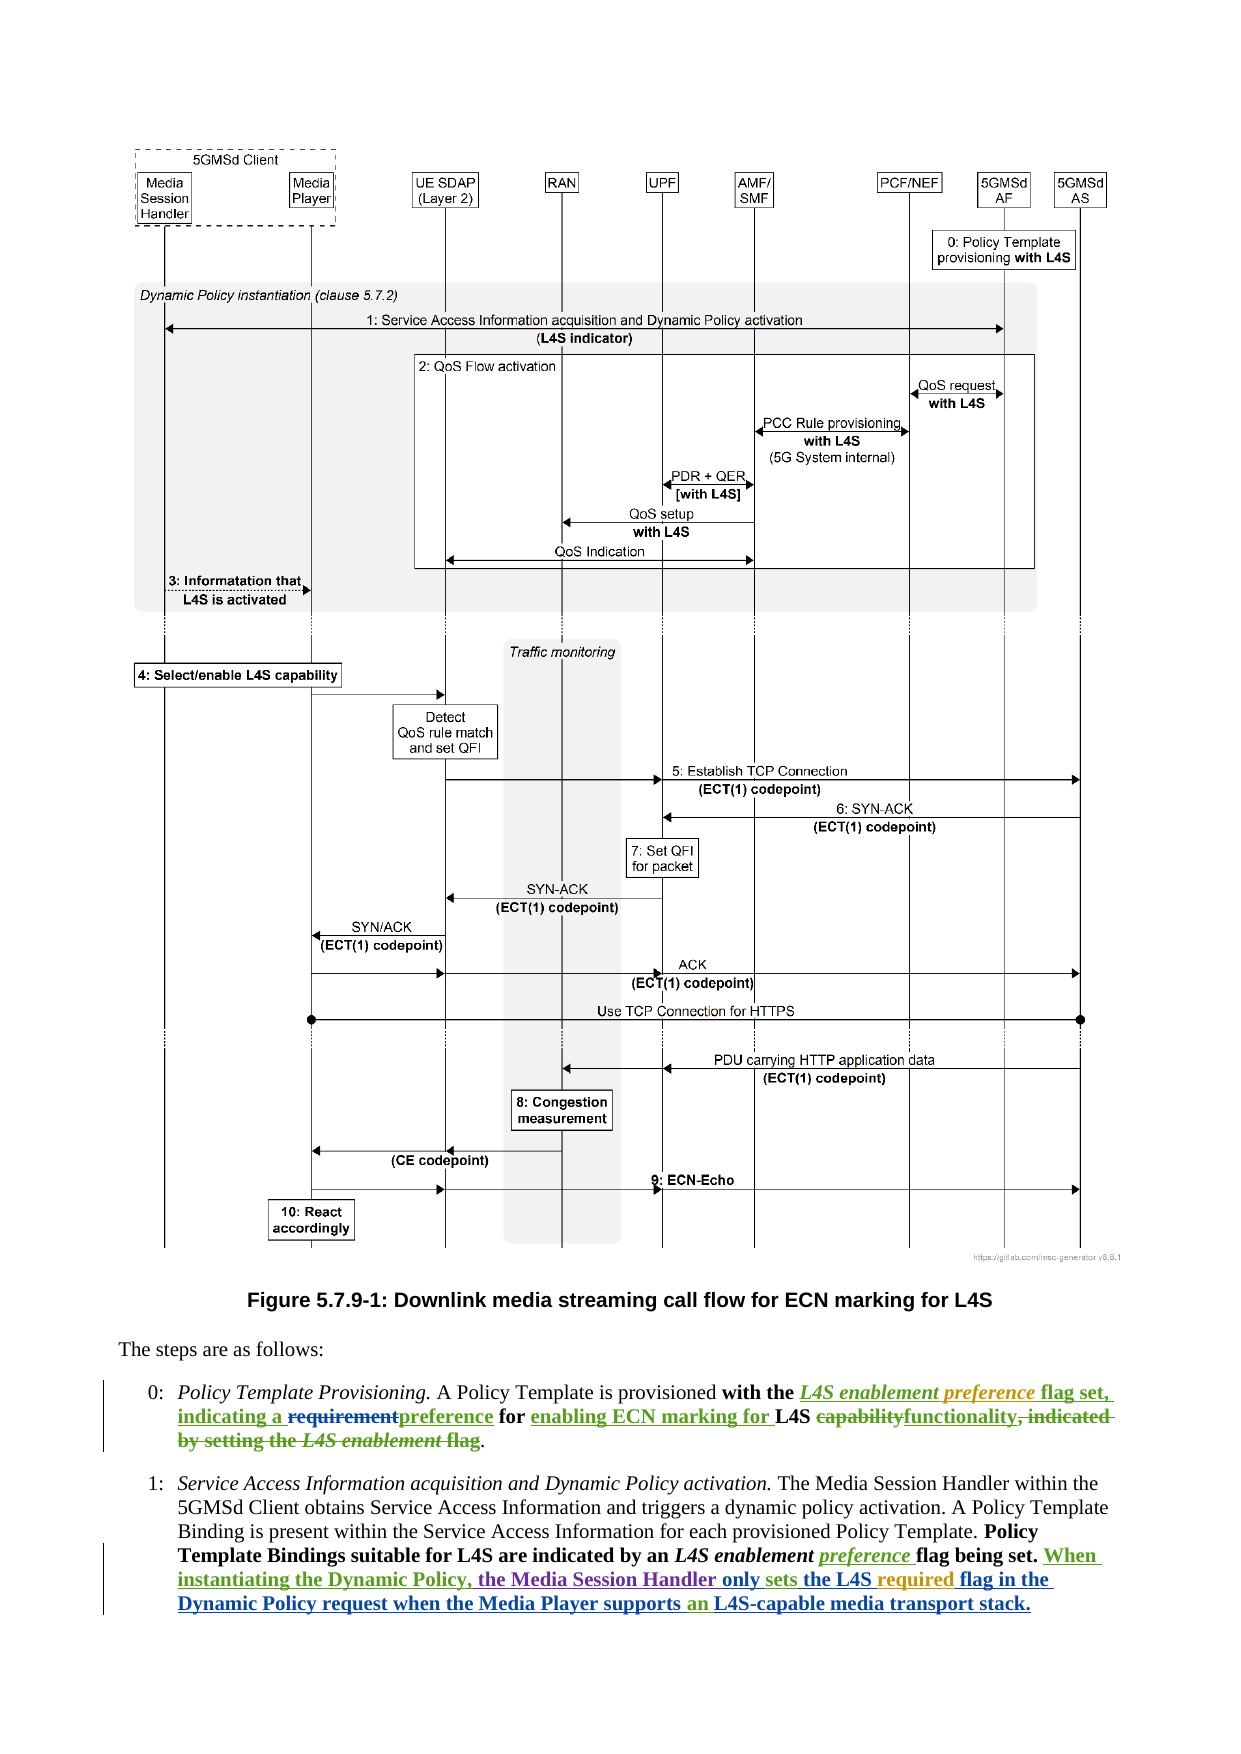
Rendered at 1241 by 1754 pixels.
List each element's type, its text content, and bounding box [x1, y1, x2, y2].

text Figure 5.7.9-1: Downlink media streaming call flow for ECN marking for L4S [118, 1288, 1122, 1312]
text 1: Service Access Information acquisition and Dynamic Policy activation. The Media Session Handler within the 5GMSd Client obtains Service Access Information and triggers a dynamic policy activation. A Policy Template Binding is present within the Service Access Information for each provisioned Policy Template. Policy Template Bindings suitable for L4S are indicated by an L4S enablement flag being set. [148, 1471, 1122, 1615]
text 0: Policy Template Provisioning. A Policy Template is provisioned with the for L4S . [148, 1380, 1122, 1452]
text The steps are as follows: [118, 1337, 1122, 1361]
picture [118, 147, 1123, 1265]
